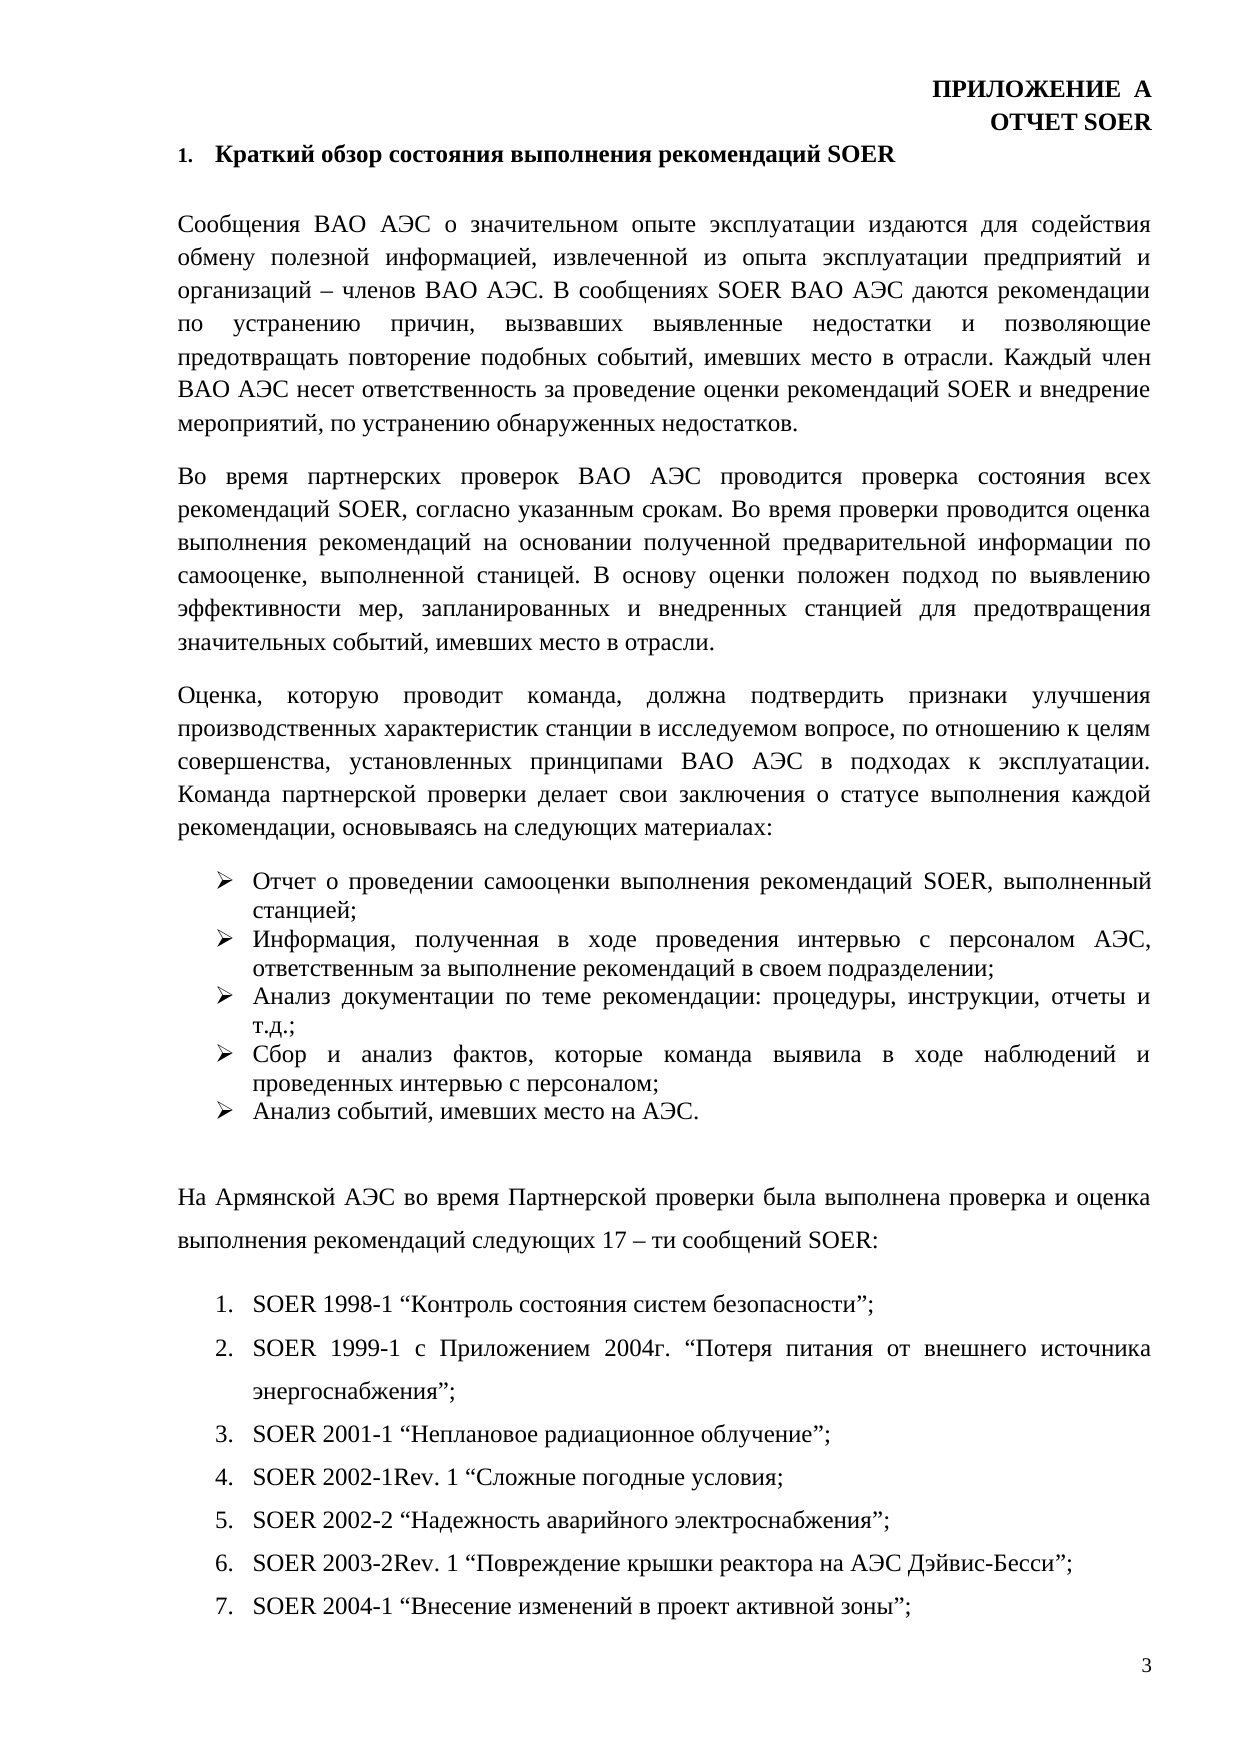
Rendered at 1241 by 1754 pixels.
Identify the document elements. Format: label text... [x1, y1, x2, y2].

list Информация, полученная в ходе проведения интервью с персоналом АЭС, ответственным за выполнение рекомендаций в своем подразделении; [215, 924, 1152, 981]
text Во время партнерских проверок ВАО АЭС проводится проверка состояния всех рекомендаций SOER, согласно указанным срокам. Во время проверки проводится оценка выполнения рекомендаций на основании полученной предварительной информации по самооценке, выполненной станицей. В основу оценки положен подход по выявлению эффективности мер, запланированных и внедренных станцией для предотвращения значительных событий, имевших место в отрасли. [177, 461, 1152, 655]
list Отчет о проведении самооценки выполнения рекомендаций SOER, выполненный станцией; [215, 866, 1152, 924]
list SOER 2004-1 “Внесение изменений в проект активной зоны”; [215, 1591, 1152, 1620]
list SOER 2001-1 “Неплановое радиационное облучение”; [215, 1419, 1152, 1448]
list Анализ событий, имевших место на АЭС. [215, 1096, 1152, 1125]
list Анализ документации по теме рекомендации: процедуры, инструкции, отчеты и т.д.; [215, 981, 1152, 1039]
list SOER 2002-1Rev. 1 “Сложные погодные условия; [215, 1462, 1152, 1491]
list SOER 2002-2 “Надежность аварийного электроснабжения”; [215, 1505, 1152, 1534]
list SOER 1999-1 с Приложением 2004г. “Потеря питания от внешнего источника энергоснабжения”; [215, 1333, 1152, 1404]
text На Армянской АЭС во время Партнерской проверки была выполнена проверка и оценка выполнения рекомендаций следующих 17 – ти сообщений SOER: [177, 1182, 1152, 1254]
text Оценка, которую проводит команда, должна подтвердить признаки улучшения производственных характеристик станции в исследуемом вопросе, по отношению к целям совершенства, установленных принципами ВАО АЭС в подходах к эксплуатации. Команда партнерской проверки делает свои заключения о статусе выполнения каждой рекомендации, основываясь на следующих материалах: [177, 680, 1152, 841]
list SOER 1998-1 “Контроль состояния систем безопасности”; [215, 1289, 1152, 1318]
text Сообщения ВАО АЭС о значительном опыте эксплуатации издаются для содействия обмену полезной информацией, извлеченной из опыта эксплуатации предприятий и организаций – членов ВАО АЭС. В сообщениях SOER ВАО АЭС даются рекомендации по устранению причин, вызвавших выявленные недостатки и позволяющие предотвращать повторение подобных событий, имевших место в отрасли. Каждый член ВАО АЭС несет ответственность за проведение оценки рекомендаций SOER и внедрение мероприятий, по устранению обнаруженных недостатков. [177, 209, 1152, 436]
list Сбор и анализ фактов, которые команда выявила в ходе наблюдений и проведенных интервью с персоналом; [215, 1039, 1152, 1096]
list Краткий обзор состояния выполнения рекомендаций SOER [177, 139, 1152, 168]
list SOER 2003-2Rev. 1 “Повреждение крышки реактора на АЭС Дэйвис-Бесси”; [215, 1548, 1152, 1577]
